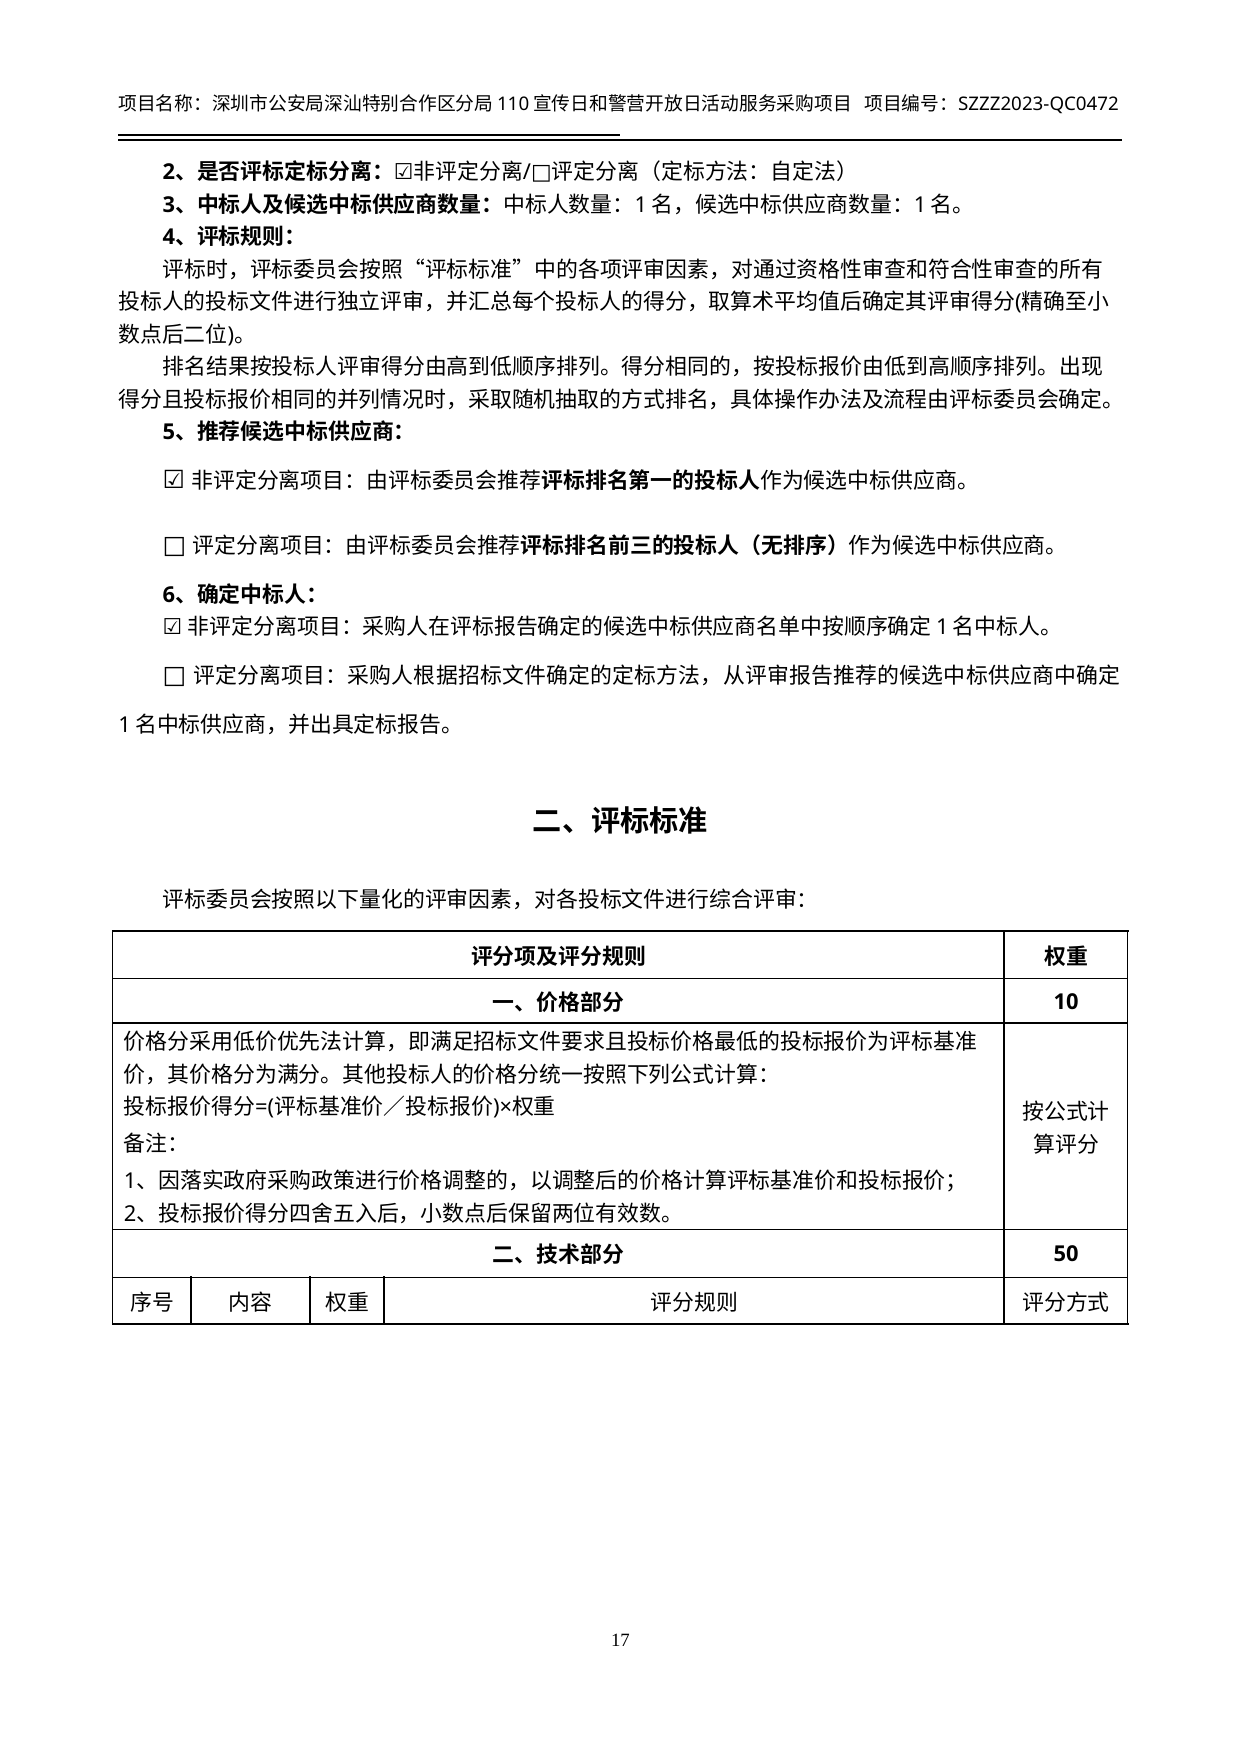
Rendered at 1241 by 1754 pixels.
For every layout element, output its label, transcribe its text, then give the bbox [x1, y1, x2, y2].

table_cell 序号 [113, 1278, 190, 1323]
table_cell 权重 [311, 1278, 383, 1323]
text ☑ 非评定分离项目：采购人在评标报告确定的候选中标供应商名单中按顺序确定1名中标人。 [118, 609, 1122, 641]
table_cell 评分方式 [1005, 1278, 1127, 1323]
text □ 评定分离项目：由评标委员会推荐评标排名前三的投标人（无排序）作为候选中标供应商。 [118, 511, 1122, 576]
text 3、中标人及候选中标供应商数量：中标人数量：1名，候选中标供应商数量：1名。 [118, 186, 1122, 219]
table_header 权重 [1005, 932, 1127, 977]
table_cell 评分规则 [385, 1278, 1003, 1323]
text 评标时，评标委员会按照“评标标准”中的各项评审因素，对通过资格性审查和符合性审查的所有投标人的投标文件进行独立评审，并汇总每个投标人的得分，取算术平均值后确定其评审得分(精确至小数点后二位)。 [118, 251, 1122, 349]
table_cell 一、价格部分 [113, 979, 1003, 1022]
text 评标委员会按照以下量化的评审因素，对各投标文件进行综合评审： [118, 882, 1122, 914]
subtitle 二、评标标准 [118, 786, 1122, 851]
text ☑ 非评定分离项目：由评标委员会推荐评标排名第一的投标人作为候选中标供应商。 [118, 446, 1122, 511]
table_cell 价格分采用低价优先法计算，即满足招标文件要求且投标价格最低的投标报价为评标基准价，其价格分为满分。其他投标人的价格分统一按照下列公式计算： 投标报价得分=(评标基准价／投标报价)×权重 备注： 1、因落实政府采购政策进行价格调整的，以调整后的价格计算评标基准价和投标报价； 2、投标报价得分四舍五入后，小数点后保留两位有效数。 [113, 1024, 1003, 1229]
table_cell 内容 [192, 1278, 309, 1323]
text 6、确定中标人： [118, 576, 1122, 609]
table_cell 二、技术部分 [113, 1230, 1003, 1276]
text 排名结果按投标人评审得分由高到低顺序排列。得分相同的，按投标报价由低到高顺序排列。出现得分且投标报价相同的并列情况时，采取随机抽取的方式排名，具体操作办法及流程由评标委员会确定。 [118, 349, 1122, 414]
table_cell 按公式计算评分 [1005, 1024, 1127, 1229]
text 4、评标规则： [118, 219, 1122, 251]
table_header 评分项及评分规则 [113, 932, 1003, 977]
text □ 评定分离项目：采购人根据招标文件确定的定标方法，从评审报告推荐的候选中标供应商中确定1名中标供应商，并出具定标报告。 [118, 641, 1122, 739]
text 5、推荐候选中标供应商： [118, 414, 1122, 446]
text 2、是否评标定标分离：☑非评定分离/□评定分离（定标方法：自定法） [118, 154, 1122, 186]
table_cell 50 [1005, 1230, 1127, 1276]
table_cell 10 [1005, 979, 1127, 1022]
